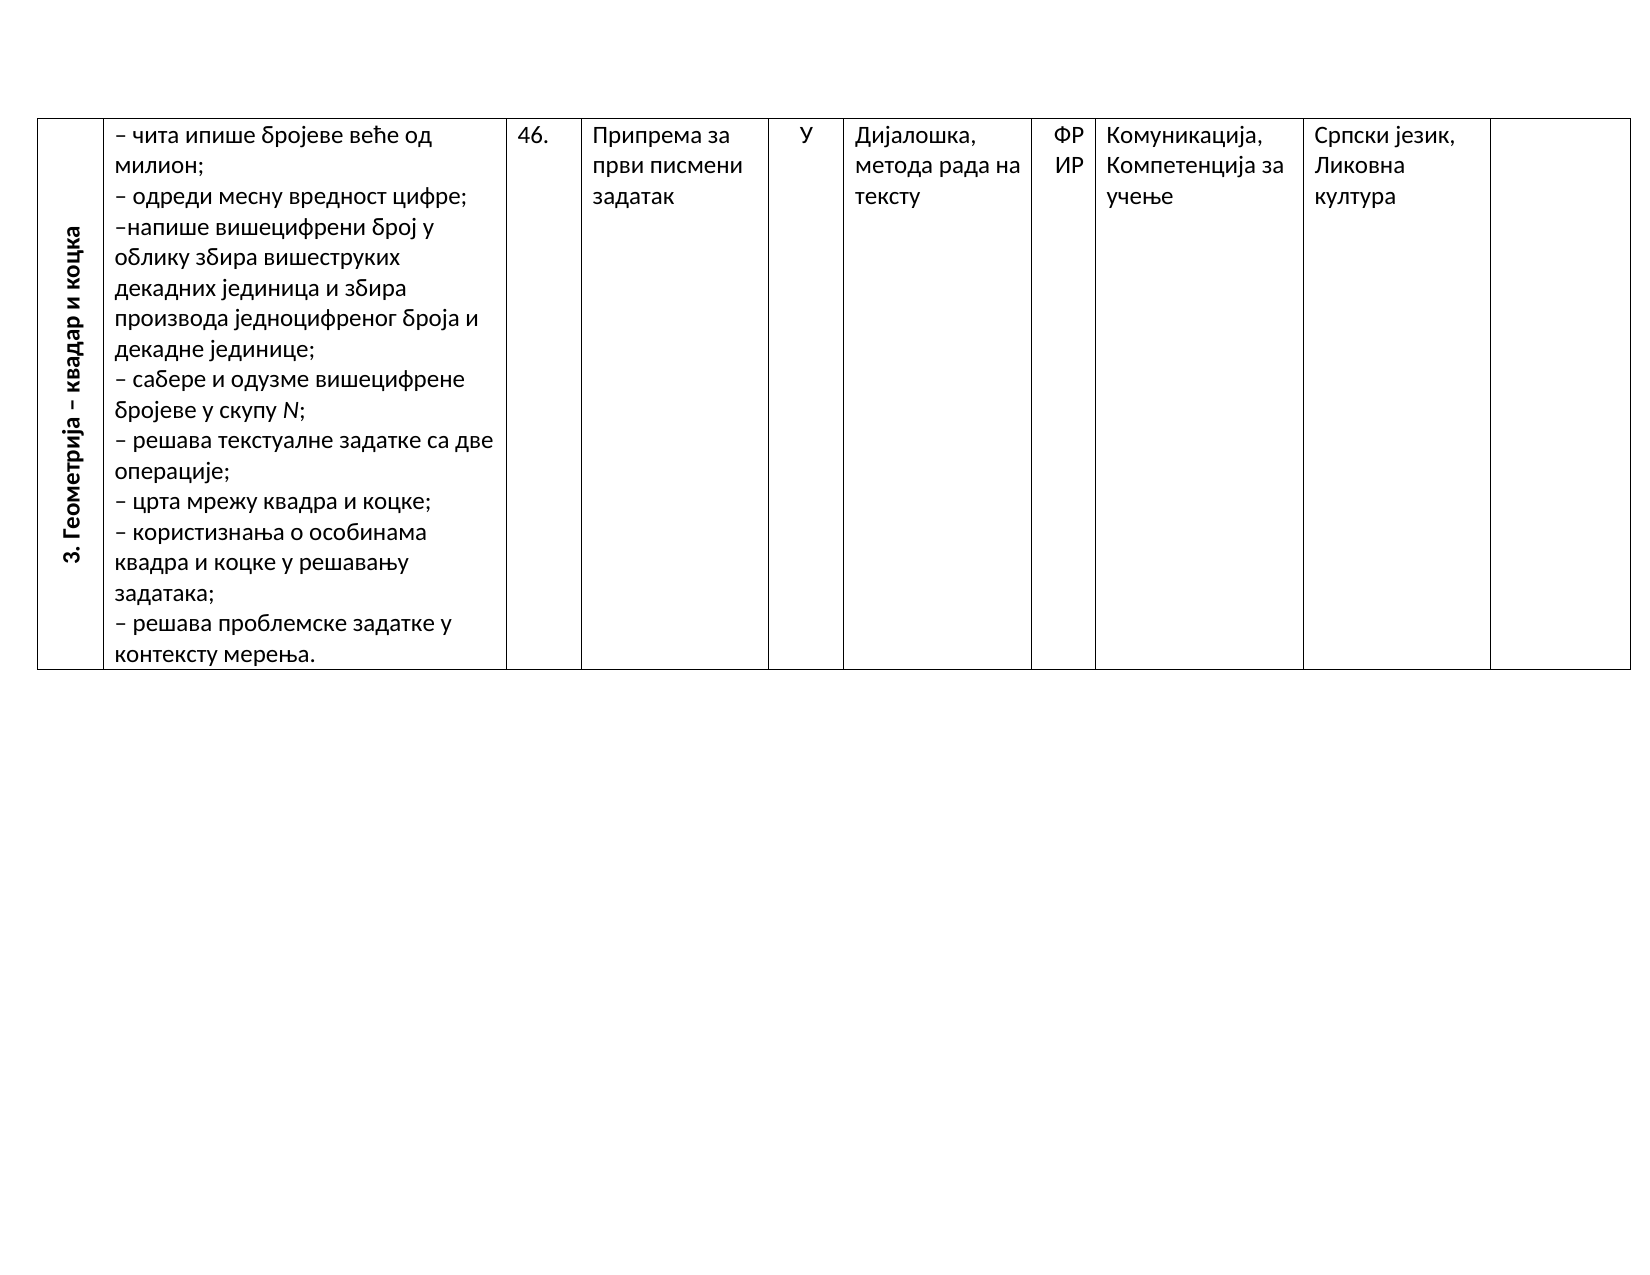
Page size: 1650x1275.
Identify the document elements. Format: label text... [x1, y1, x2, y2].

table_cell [38, 119, 103, 668]
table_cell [844, 119, 1031, 668]
table_cell Припрема за први писмени задатак [582, 119, 768, 668]
table_cell ФР ИР [1032, 119, 1095, 668]
table_cell 46. [507, 119, 581, 668]
table_cell Комуникација, Компетенција за учење [1096, 119, 1303, 668]
table_cell У [769, 119, 843, 668]
table_cell [1491, 119, 1630, 668]
table_cell – чита ипише бројеве веће од милион; – одреди месну вредност цифре; –напише вишецифрени број у облику збира вишеструких декадних јединица и збира производа једноцифреног броја и декадне јединице; – сабере и одузме вишецифрене бројеве у скупу N; – решава текстуалне задатке са две операције; – црта мрежу квадра и коцке; – користизнања о особинама квадра и коцке у решавању задатака; – решава проблемске задатке у контексту мерења. [104, 119, 506, 668]
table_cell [1304, 119, 1490, 668]
